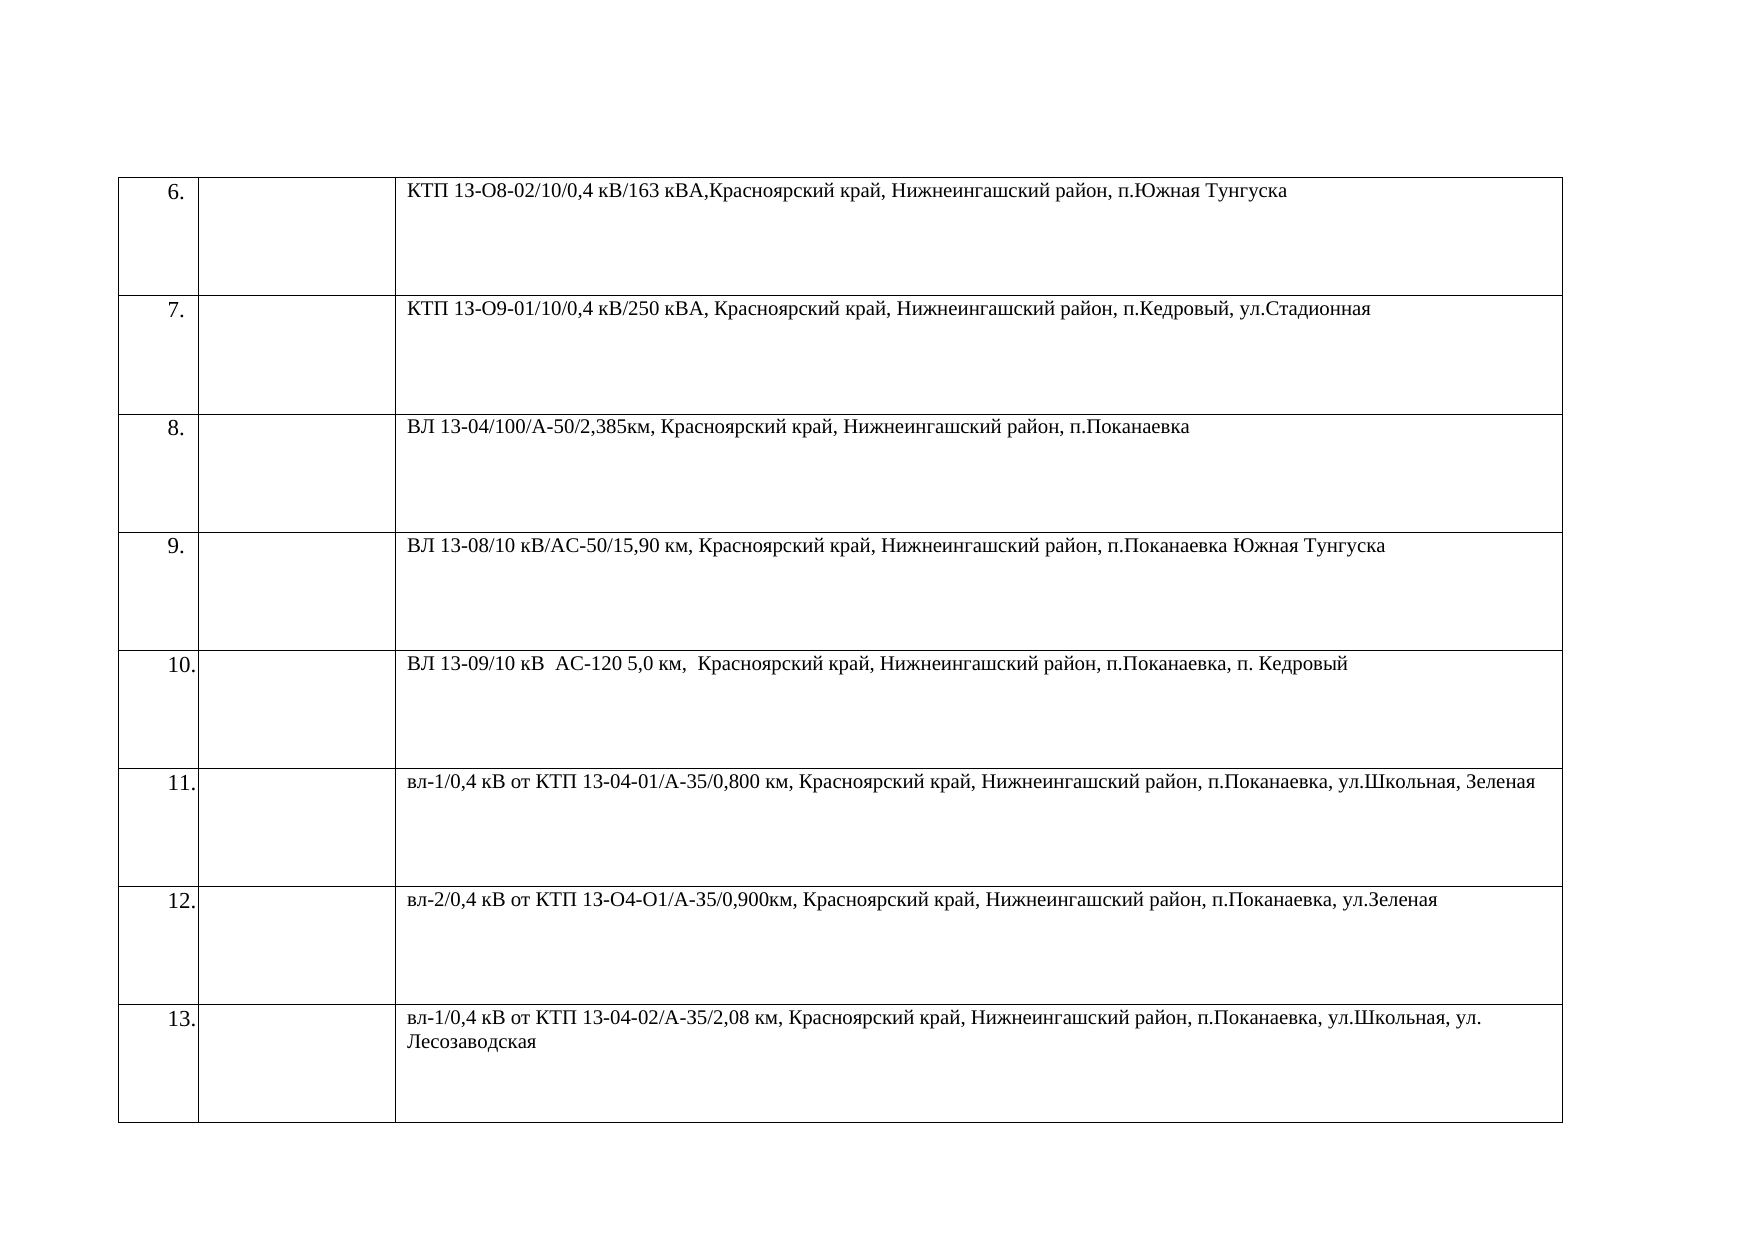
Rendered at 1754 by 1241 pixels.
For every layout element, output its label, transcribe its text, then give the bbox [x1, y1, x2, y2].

table_cell вл-1/0,4 кВ от КТП 13-04-01/А-35/0,800 км, Красноярский край, Нижнеингашский район, п.Поканаевка, ул.Школьная, Зеленая [396, 769, 1562, 886]
table_cell [199, 651, 395, 768]
table_cell [119, 651, 198, 768]
table_cell КТП 1З-О8-02/10/0,4 кВ/163 кВА,Красноярский край, Нижнеингашский район, п.Южная Тунгуска [396, 178, 1562, 295]
table_cell ВЛ 13-09/10 кВ АС-120 5,0 км, Красноярский край, Нижнеингашский район, п.Поканаевка, п. Кедровый [396, 651, 1562, 768]
table_cell [119, 769, 198, 886]
table_cell [119, 1005, 198, 1122]
table_cell вл-2/0,4 кВ от КТП 1З-О4-О1/А-З5/0,900км, Красноярский край, Нижнеингашский район, п.Поканаевка, ул.Зеленая [396, 887, 1562, 1004]
table_cell [199, 887, 395, 1004]
table_cell ВЛ 13-04/100/А-50/2,385км, Красноярский край, Нижнеингашский район, п.Поканаевка [396, 415, 1562, 532]
table_cell [119, 296, 198, 413]
table_cell [119, 887, 198, 1004]
table_cell [199, 769, 395, 886]
table_cell [199, 415, 395, 532]
table_cell [199, 533, 395, 650]
table_cell [199, 178, 395, 295]
table_cell вл-1/0,4 кВ от КТП 13-04-02/А-З5/2,08 км, Красноярский край, Нижнеингашский район, п.Поканаевка, ул.Школьная, ул. Лесозаводская [396, 1005, 1562, 1122]
table_cell [119, 533, 198, 650]
table_cell [119, 178, 198, 295]
table_cell ВЛ 13-08/10 кВ/АС-50/15,90 км, Красноярский край, Нижнеингашский район, п.Поканаевка Южная Тунгуска [396, 533, 1562, 650]
table_cell КТП 1З-О9-01/10/0,4 кВ/250 кВА, Красноярский край, Нижнеингашский район, п.Кедровый, ул.Стадионная [396, 296, 1562, 413]
table_cell [199, 296, 395, 413]
table_cell [119, 415, 198, 532]
table_cell [199, 1005, 395, 1122]
